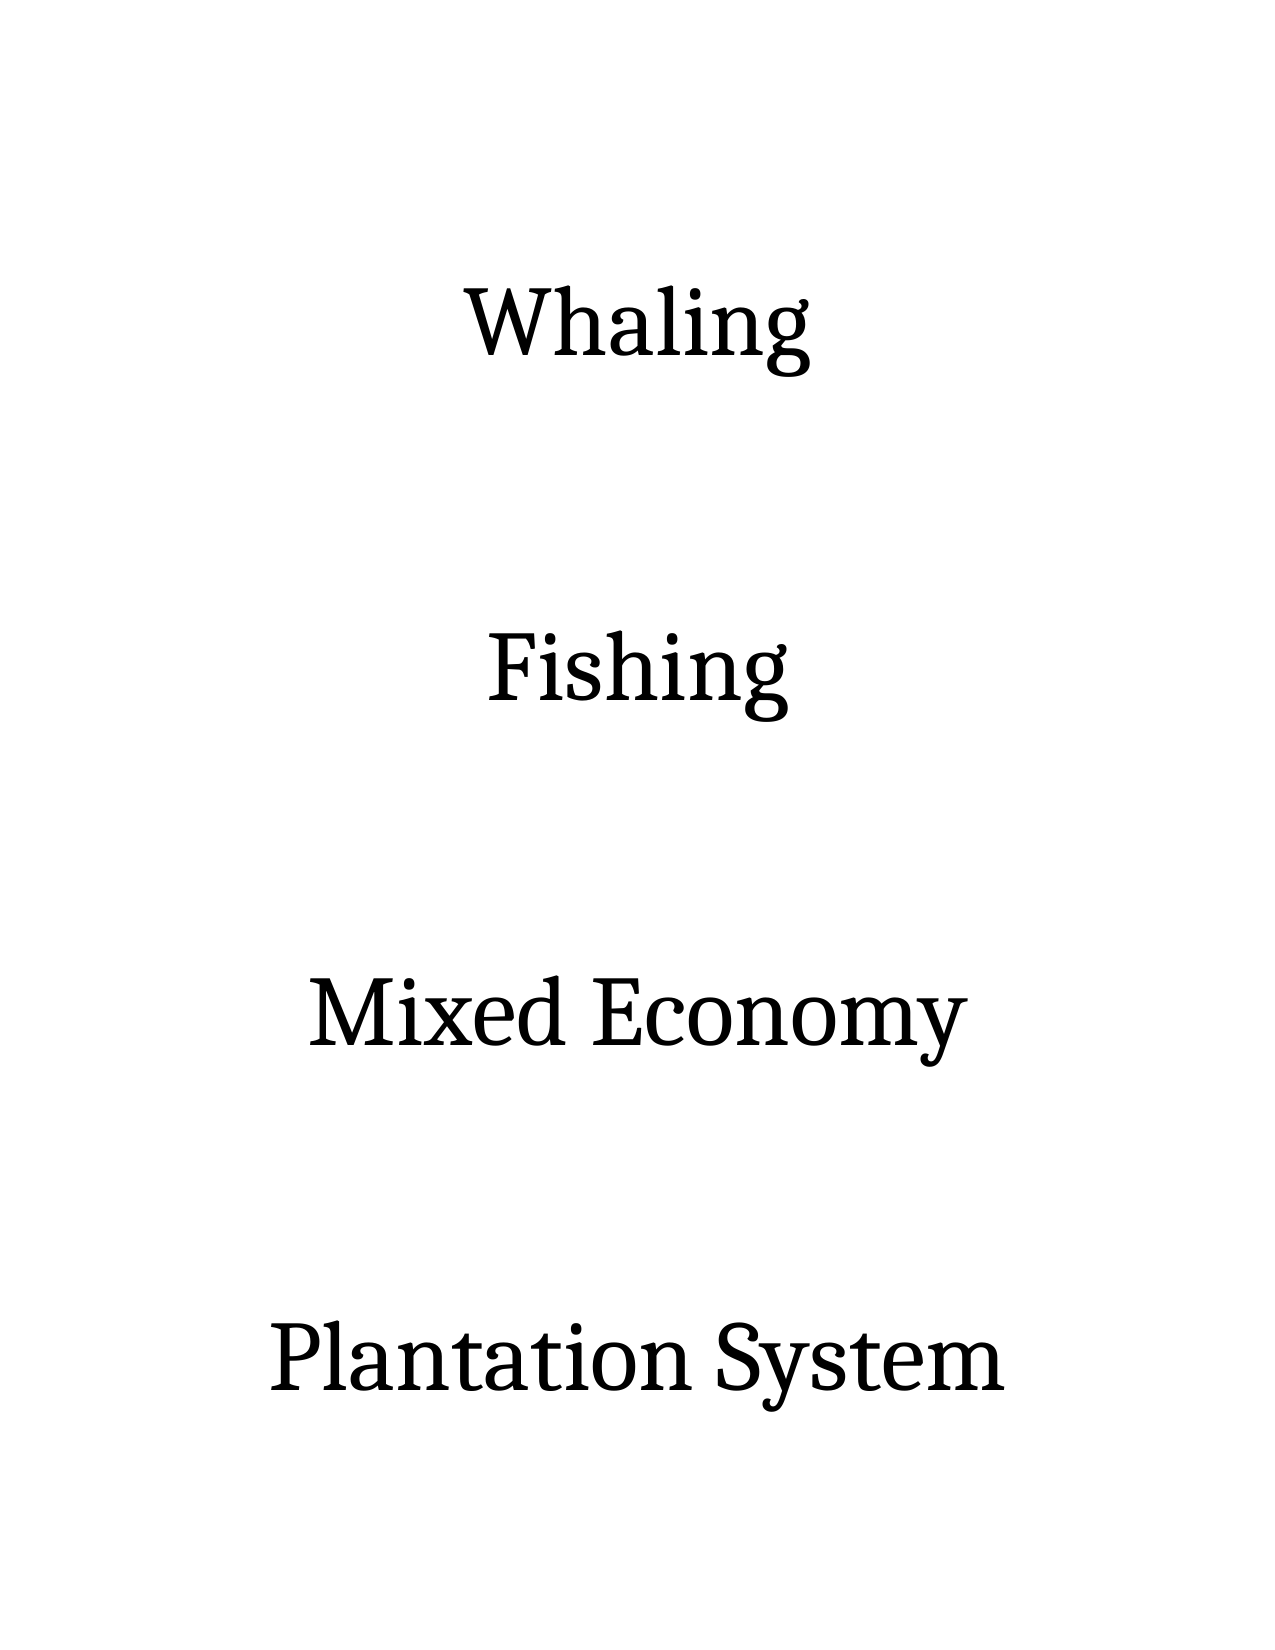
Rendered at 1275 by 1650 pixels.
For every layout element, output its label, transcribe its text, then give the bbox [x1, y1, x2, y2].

text Plantation System [150, 1300, 1125, 1415]
text Mixed Economy [150, 955, 1125, 1070]
text Whaling [150, 265, 1125, 380]
text Fishing [150, 610, 1125, 725]
